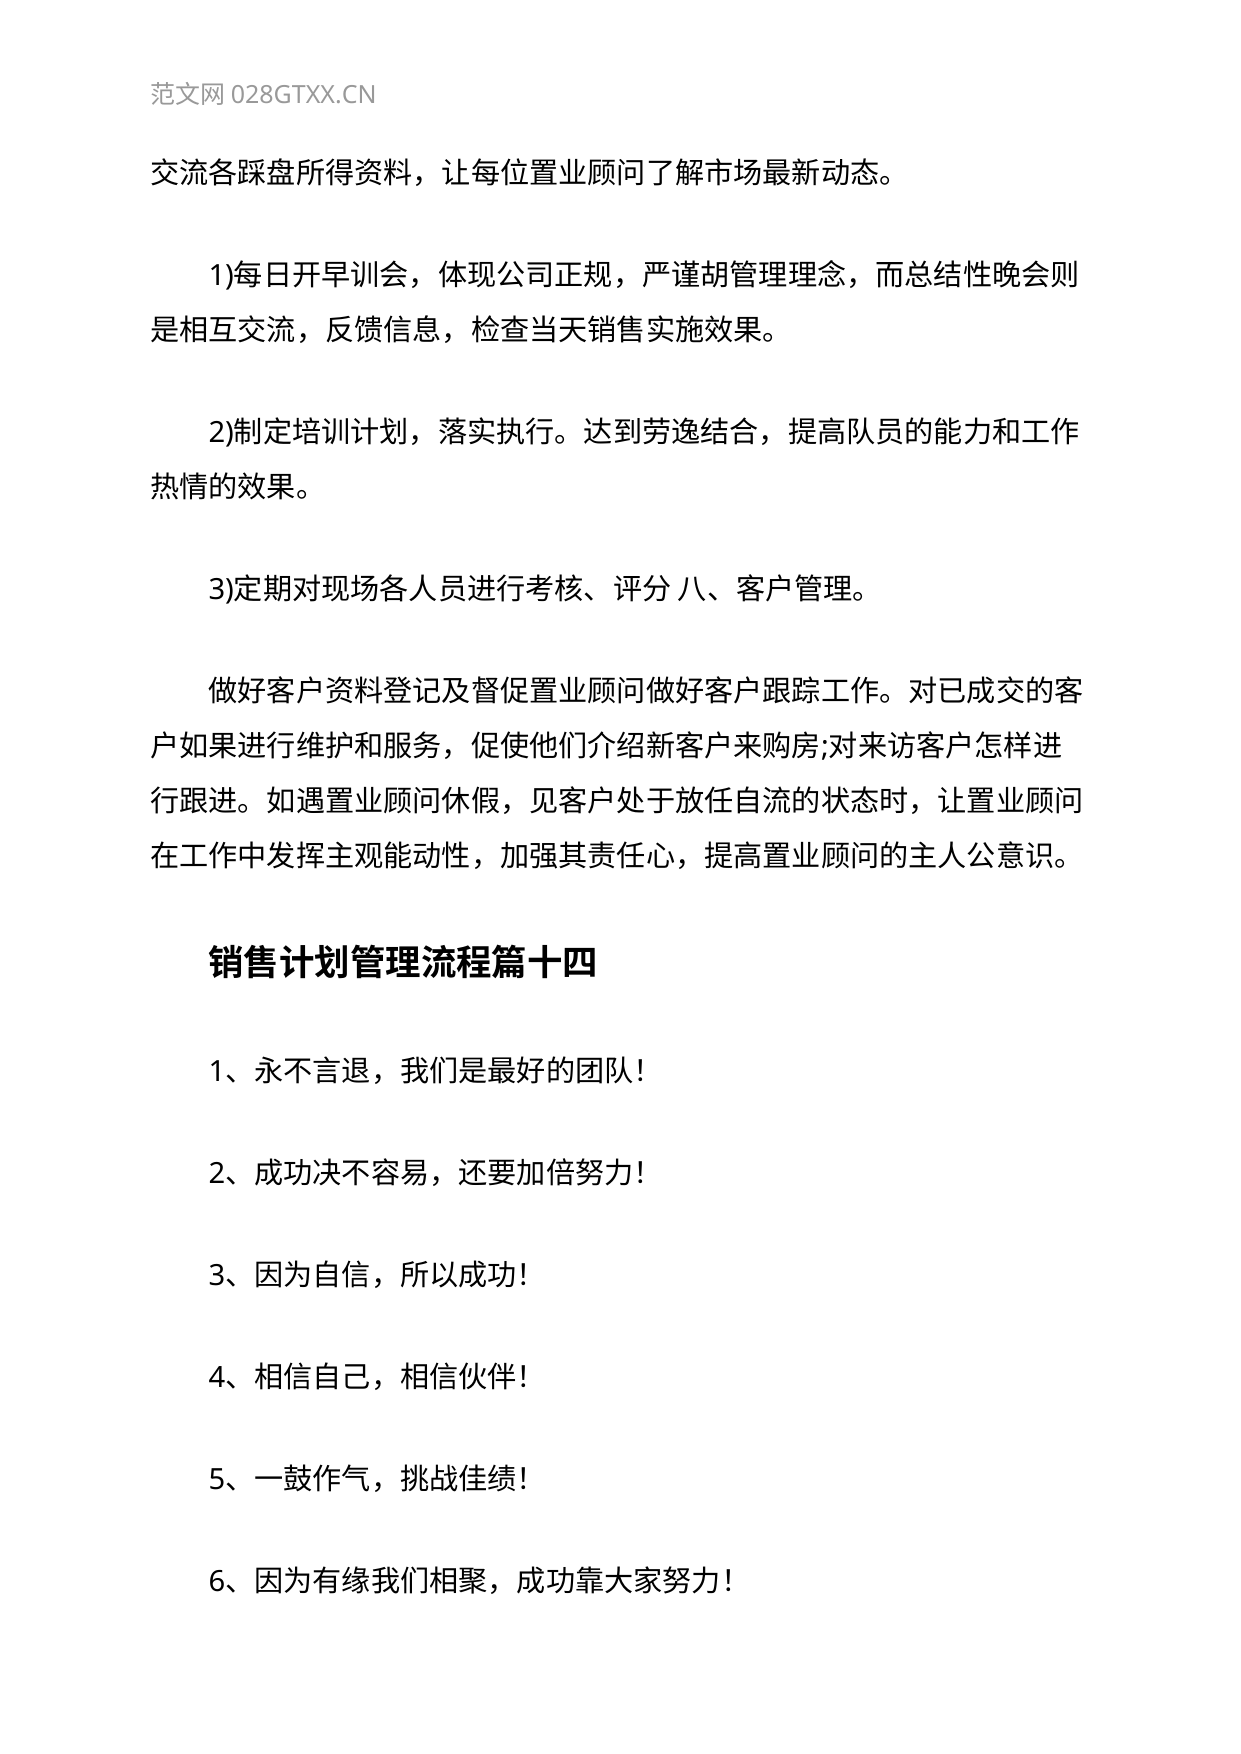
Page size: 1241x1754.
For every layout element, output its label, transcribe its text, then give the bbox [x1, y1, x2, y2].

text 5、一鼓作气，挑战佳绩！ [150, 1455, 1090, 1498]
text 3)定期对现场各人员进行考核、评分 八、客户管理。 [150, 565, 1090, 608]
text 2、成功决不容易，还要加倍努力！ [150, 1149, 1090, 1192]
text 2)制定培训计划，落实执行。达到劳逸结合，提高队员的能力和工作热情的效果。 [150, 408, 1090, 506]
text 6、因为有缘我们相聚，成功靠大家努力！ [150, 1557, 1090, 1599]
text 1)每日开早训会，体现公司正规，严谨胡管理理念，而总结性晚会则是相互交流，反馈信息，检查当天销售实施效果。 [150, 252, 1090, 349]
text 4、相信自己，相信伙伴！ [150, 1353, 1090, 1396]
text 1、永不言退，我们是最好的团队！ [150, 1047, 1090, 1090]
text 做好客户资料登记及督促置业顾问做好客户跟踪工作。对已成交的客户如果进行维护和服务，促使他们介绍新客户来购房;对来访客户怎样进行跟进。如遇置业顾问休假，见客户处于放任自流的状态时，让置业顾问在工作中发挥主观能动性，加强其责任心，提高置业顾问的主人公意识。 [150, 667, 1090, 874]
text 销售计划管理流程篇十四 [150, 934, 1090, 985]
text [150, 150, 1090, 192]
text 3、因为自信，所以成功！ [150, 1251, 1090, 1294]
